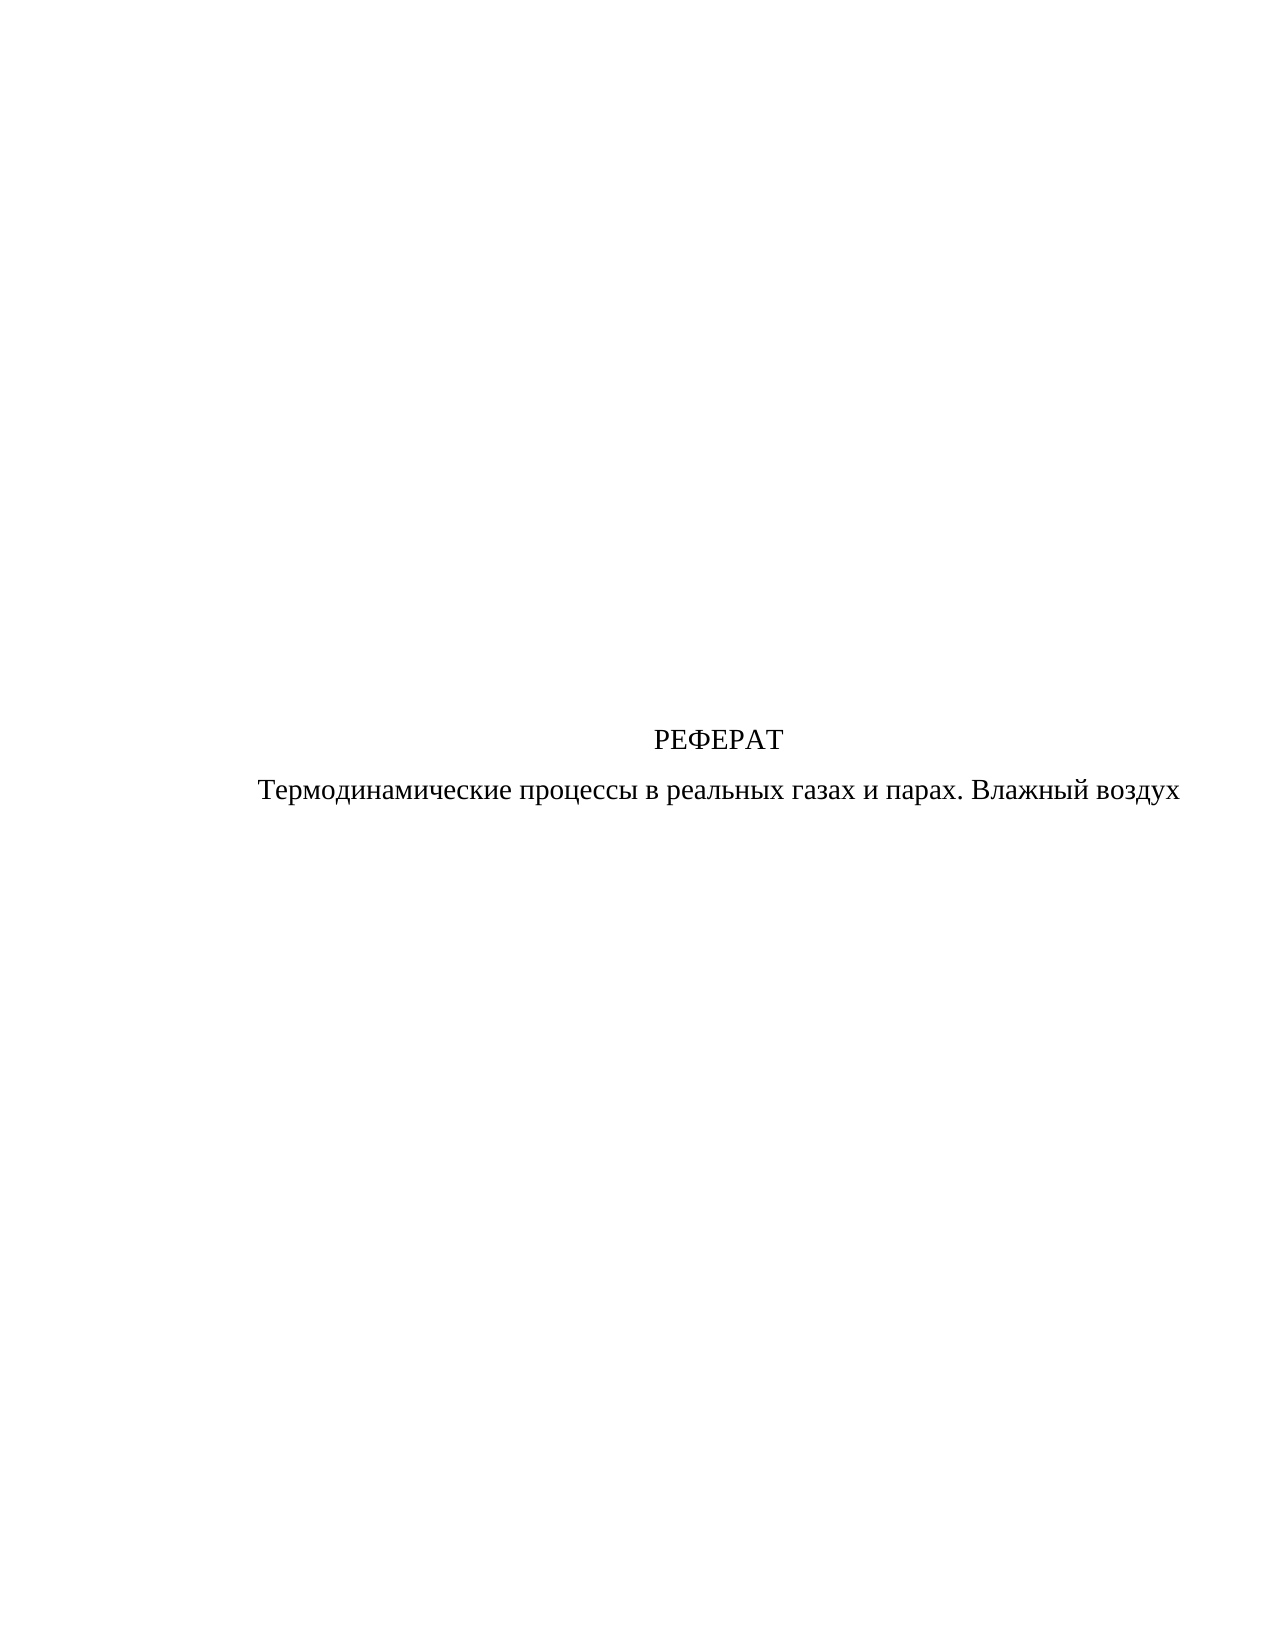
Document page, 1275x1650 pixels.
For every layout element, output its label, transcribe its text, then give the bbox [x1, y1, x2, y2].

text Термодинамические процессы в реальных газах и парах. Влажный воздух [177, 772, 1186, 806]
text РЕФЕРАТ [177, 722, 1186, 755]
